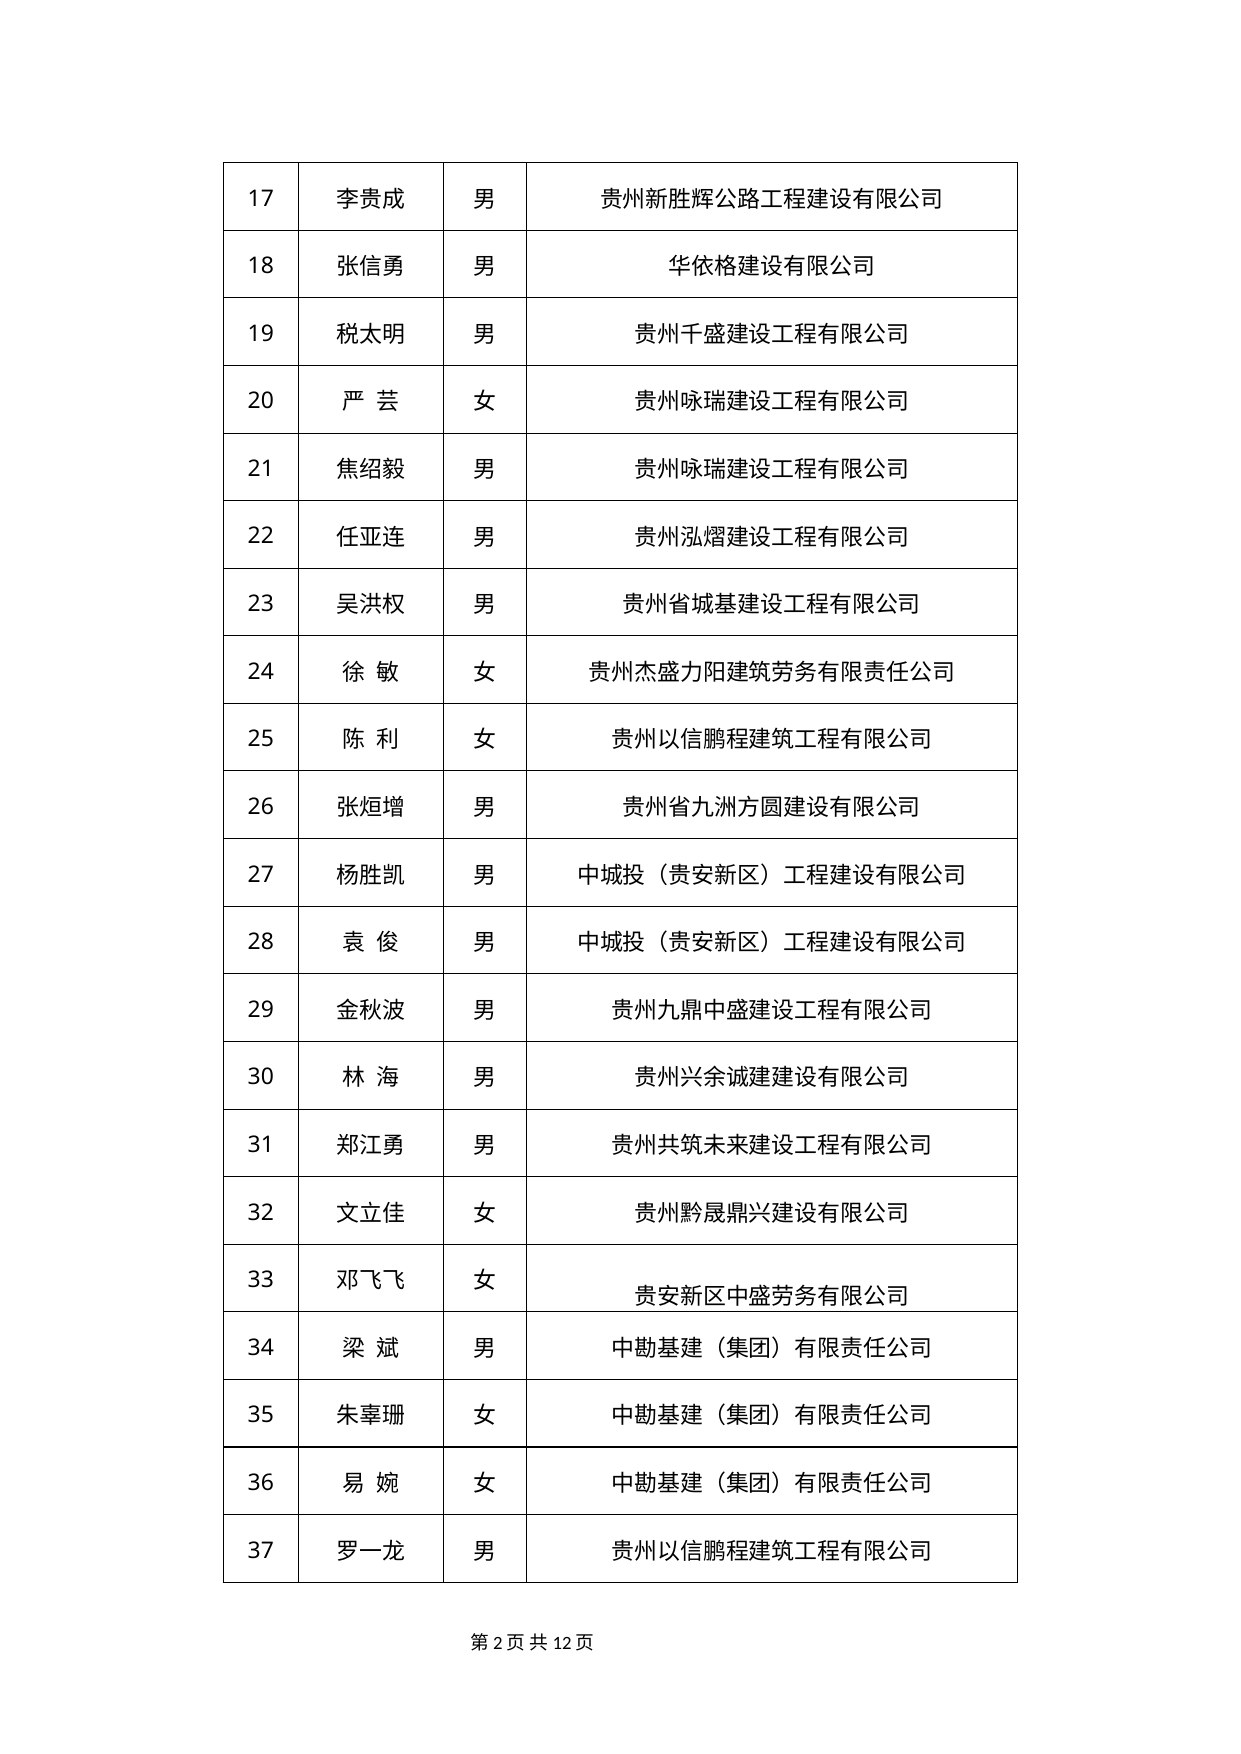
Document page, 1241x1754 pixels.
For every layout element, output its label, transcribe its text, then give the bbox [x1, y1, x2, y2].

table_cell 女 [444, 704, 526, 770]
table_cell 25 [224, 704, 298, 770]
table_cell 贵州以信鹏程建筑工程有限公司 [527, 704, 1017, 770]
table_cell 23 [224, 569, 298, 635]
table_cell 女 [444, 1177, 526, 1244]
table_cell 31 [224, 1110, 298, 1176]
table_cell 37 [224, 1515, 298, 1582]
table_cell 贵州兴余诚建建设有限公司 [527, 1042, 1017, 1108]
table_cell 男 [444, 1042, 526, 1108]
table_cell 贵州黔晟鼎兴建设有限公司 [527, 1177, 1017, 1244]
table_cell 徐 敏 [299, 636, 443, 703]
table_cell 杨胜凯 [299, 839, 443, 906]
table_cell 27 [224, 839, 298, 906]
table_cell 贵州杰盛力阳建筑劳务有限责任公司 [527, 636, 1017, 703]
table_cell 男 [444, 298, 526, 365]
table_cell 林 海 [299, 1042, 443, 1108]
table_cell 贵州共筑未来建设工程有限公司 [527, 1110, 1017, 1176]
table_cell 男 [444, 771, 526, 838]
table_cell 30 [224, 1042, 298, 1108]
table_cell 35 [224, 1380, 298, 1446]
table_cell 女 [444, 1448, 526, 1514]
table_cell 焦绍毅 [299, 434, 443, 500]
table_cell 男 [444, 1515, 526, 1582]
table_cell 18 [224, 231, 298, 297]
table_cell 男 [444, 434, 526, 500]
table_cell 36 [224, 1448, 298, 1514]
table_cell 男 [444, 974, 526, 1041]
table_cell 贵州新胜辉公路工程建设有限公司 [527, 163, 1017, 229]
table_cell 李贵成 [299, 163, 443, 229]
table_cell 女 [444, 366, 526, 432]
table_cell 文立佳 [299, 1177, 443, 1244]
table_cell 女 [444, 1245, 526, 1311]
table_cell 男 [444, 1312, 526, 1379]
table_cell 贵州咏瑞建设工程有限公司 [527, 366, 1017, 432]
table_cell 贵州千盛建设工程有限公司 [527, 298, 1017, 365]
table_cell 贵州咏瑞建设工程有限公司 [527, 434, 1017, 500]
table_cell 郑江勇 [299, 1110, 443, 1176]
table_cell 华依格建设有限公司 [527, 231, 1017, 297]
table_cell 26 [224, 771, 298, 838]
table_cell 贵州九鼎中盛建设工程有限公司 [527, 974, 1017, 1041]
table_cell 严 芸 [299, 366, 443, 432]
table_cell 33 [224, 1245, 298, 1311]
table_cell 21 [224, 434, 298, 500]
table_cell 袁 俊 [299, 907, 443, 973]
table_cell 邓飞飞 [299, 1245, 443, 1311]
table_cell 贵州泓熠建设工程有限公司 [527, 501, 1017, 568]
table_cell 张烜增 [299, 771, 443, 838]
table_cell 24 [224, 636, 298, 703]
table_cell 22 [224, 501, 298, 568]
table_cell 金秋波 [299, 974, 443, 1041]
table_cell 陈 利 [299, 704, 443, 770]
table_cell 男 [444, 501, 526, 568]
table_cell 中城投（贵安新区）工程建设有限公司 [527, 839, 1017, 906]
table_cell 男 [444, 231, 526, 297]
table_cell 中勘基建（集团）有限责任公司 [527, 1448, 1017, 1514]
table_cell 男 [444, 569, 526, 635]
table_cell 贵安新区中盛劳务有限公司 [527, 1245, 1017, 1311]
table_cell 34 [224, 1312, 298, 1379]
table_cell 任亚连 [299, 501, 443, 568]
table_cell 20 [224, 366, 298, 432]
table_cell 17 [224, 163, 298, 229]
table_cell 税太明 [299, 298, 443, 365]
table_cell 贵州省城基建设工程有限公司 [527, 569, 1017, 635]
table_cell 28 [224, 907, 298, 973]
table_cell 张信勇 [299, 231, 443, 297]
table_cell 贵州以信鹏程建筑工程有限公司 [527, 1515, 1017, 1582]
table_cell 男 [444, 839, 526, 906]
table_cell 中城投（贵安新区）工程建设有限公司 [527, 907, 1017, 973]
table_cell 女 [444, 1380, 526, 1446]
table_cell 男 [444, 1110, 526, 1176]
table_cell 女 [444, 636, 526, 703]
table_cell 朱辜珊 [299, 1380, 443, 1446]
table_cell 贵州省九洲方圆建设有限公司 [527, 771, 1017, 838]
table_cell 罗一龙 [299, 1515, 443, 1582]
table_cell 32 [224, 1177, 298, 1244]
table_cell 男 [444, 907, 526, 973]
table_cell 吴洪权 [299, 569, 443, 635]
table_cell 中勘基建（集团）有限责任公司 [527, 1312, 1017, 1379]
table_cell 男 [444, 163, 526, 229]
table_cell 中勘基建（集团）有限责任公司 [527, 1380, 1017, 1446]
table_cell 29 [224, 974, 298, 1041]
table_cell 易 婉 [299, 1448, 443, 1514]
table_cell 梁 斌 [299, 1312, 443, 1379]
table_cell 19 [224, 298, 298, 365]
